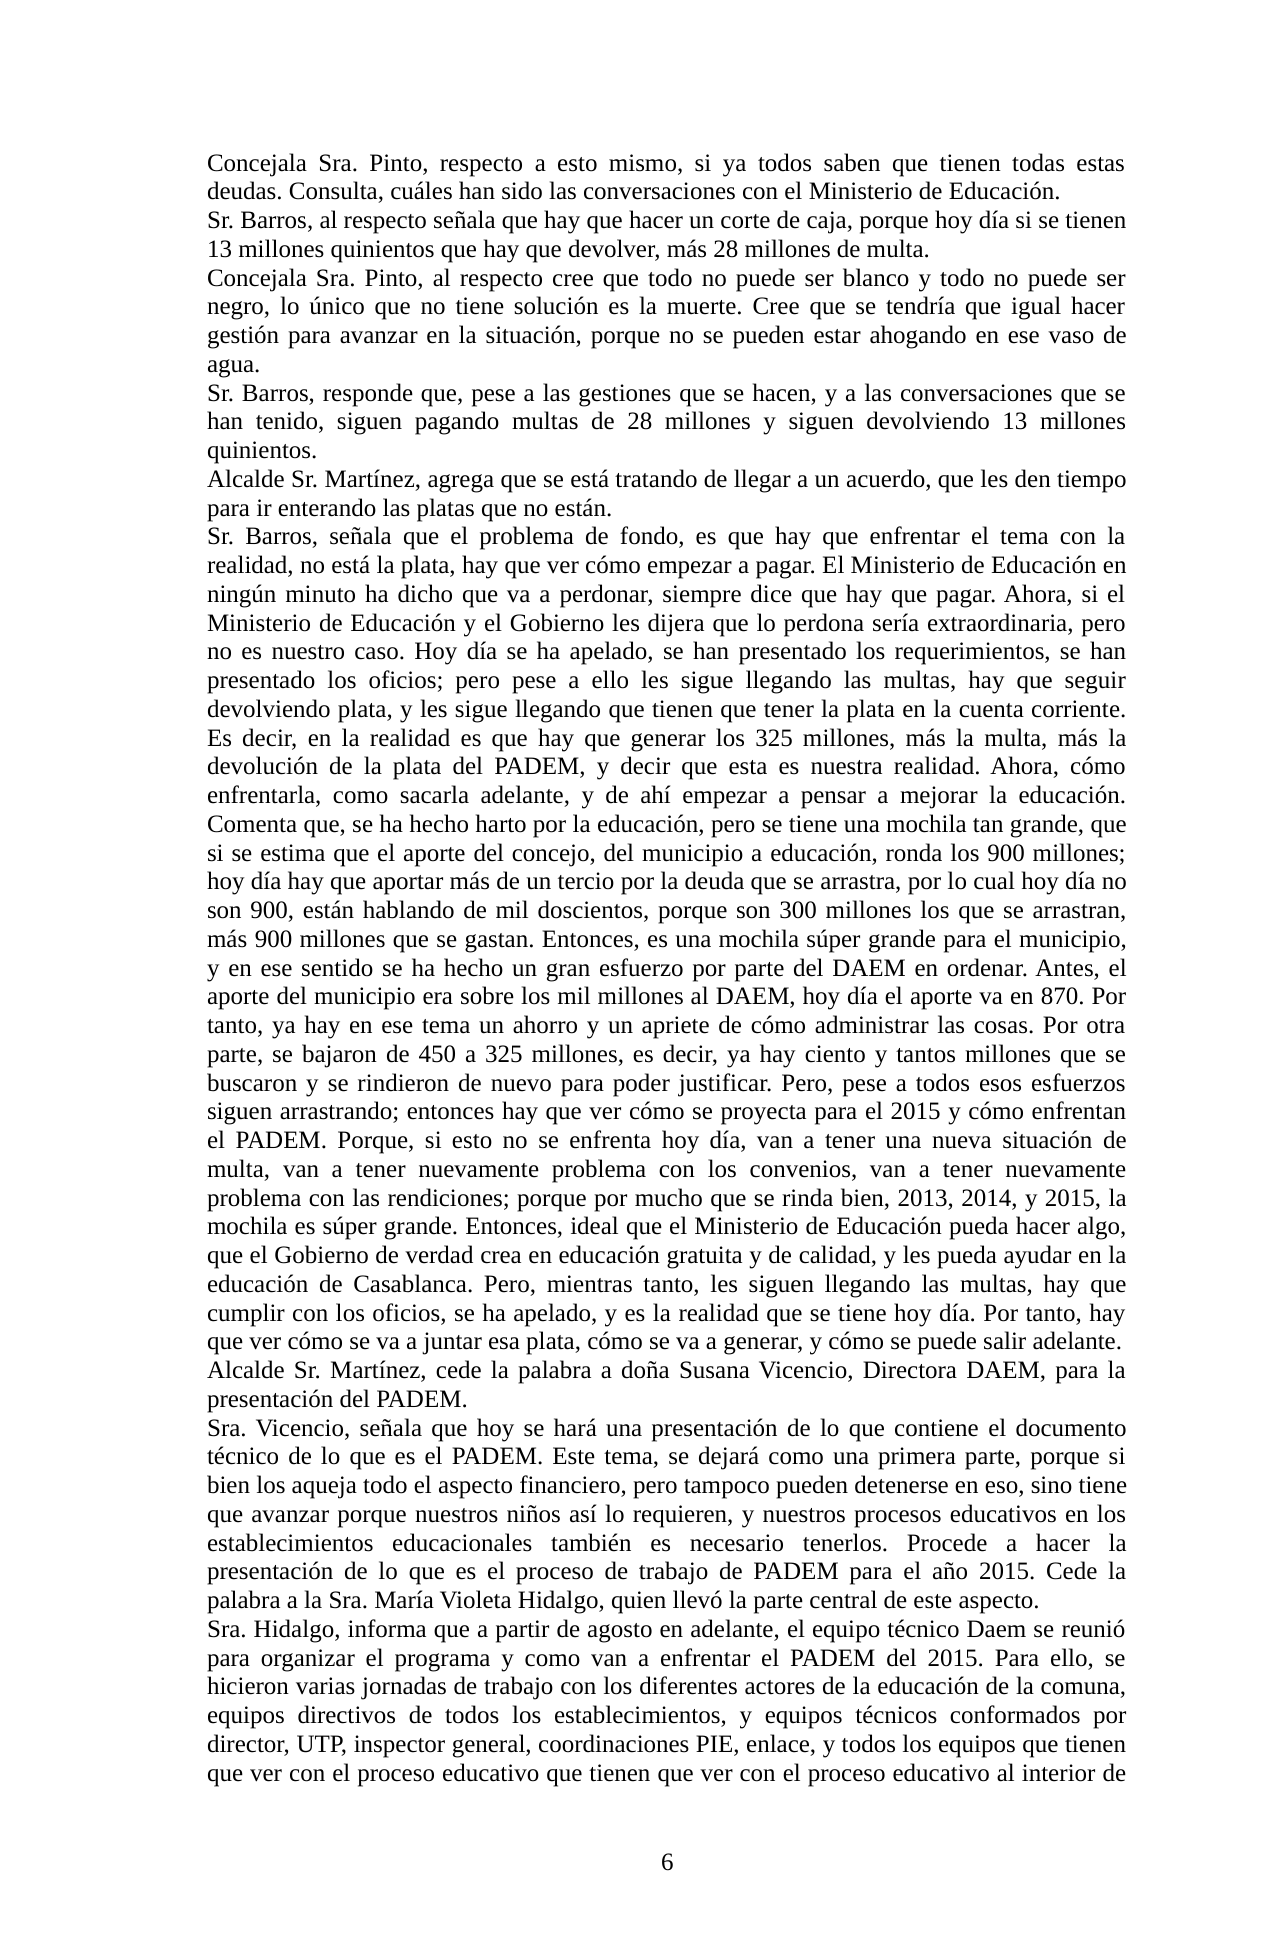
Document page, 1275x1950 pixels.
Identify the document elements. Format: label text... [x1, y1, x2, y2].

text Sr. Barros, responde que, pese a las gestiones que se hacen, y a las conversaciones que se han tenido, siguen pagando multas de 28 millones y siguen devolviendo 13 millones quinientos. [207, 378, 1127, 464]
text Alcalde Sr. Martínez, cede la palabra a doña Susana Vicencio, Directora DAEM, para la presentación del PADEM. [207, 1355, 1127, 1413]
text Sr. Barros, al respecto señala que hay que hacer un corte de caja, porque hoy día si se tienen 13 millones quinientos que hay que devolver, más 28 millones de multa. [207, 205, 1127, 263]
text Sr. Barros, señala que el problema de fondo, es que hay que enfrentar el tema con la realidad, no está la plata, hay que ver cómo empezar a pagar. El Ministerio de Educación en ningún minuto ha dicho que va a perdonar, siempre dice que hay que pagar. Ahora, si el Ministerio de Educación y el Gobierno les dijera que lo perdona sería extraordinaria, pero no es nuestro caso. Hoy día se ha apelado, se han presentado los requerimientos, se han presentado los oficios; pero pese a ello les sigue llegando las multas, hay que seguir devolviendo plata, y les sigue llegando que tienen que tener la plata en la cuenta corriente. Es decir, en la realidad es que hay que generar los 325 millones, más la multa, más la devolución de la plata del PADEM, y decir que esta es nuestra realidad. Ahora, cómo enfrentarla, como sacarla adelante, y de ahí empezar a pensar a mejorar la educación. Comenta que, se ha hecho harto por la educación, pero se tiene una mochila tan grande, que si se estima que el aporte del concejo, del municipio a educación, ronda los 900 millones; hoy día hay que aportar más de un tercio por la deuda que se arrastra, por lo cual hoy día no son 900, están hablando de mil doscientos, porque son 300 millones los que se arrastran, más 900 millones que se gastan. Entonces, es una mochila súper grande para el municipio, y en ese sentido se ha hecho un gran esfuerzo por parte del DAEM en ordenar. Antes, el aporte del municipio era sobre los mil millones al DAEM, hoy día el aporte va en 870. Por tanto, ya hay en ese tema un ahorro y un apriete de cómo administrar las cosas. Por otra parte, se bajaron de 450 a 325 millones, es decir, ya hay ciento y tantos millones que se buscaron y se rindieron de nuevo para poder justificar. Pero, pese a todos esos esfuerzos siguen arrastrando; entonces hay que ver cómo se proyecta para el 2015 y cómo enfrentan el PADEM. Porque, si esto no se enfrenta hoy día, van a tener una nueva situación de multa, van a tener nuevamente problema con los convenios, van a tener nuevamente problema con las rendiciones; porque por mucho que se rinda bien, 2013, 2014, y 2015, la mochila es súper grande. Entonces, ideal que el Ministerio de Educación pueda hacer algo, que el Gobierno de verdad crea en educación gratuita y de calidad, y les pueda ayudar en la educación de Casablanca. Pero, mientras tanto, les siguen llegando las multas, hay que cumplir con los oficios, se ha apelado, y es la realidad que se tiene hoy día. Por tanto, hay que ver cómo se va a juntar esa plata, cómo se va a generar, y cómo se puede salir adelante. [207, 521, 1127, 1355]
text Concejala Sra. Pinto, respecto a esto mismo, si ya todos saben que tienen todas estas deudas. Consulta, cuáles han sido las conversaciones con el Ministerio de Educación. [207, 148, 1127, 205]
text Alcalde Sr. Martínez, agrega que se está tratando de llegar a un acuerdo, que les den tiempo para ir enterando las platas que no están. [207, 464, 1127, 521]
text Concejala Sra. Pinto, al respecto cree que todo no puede ser blanco y todo no puede ser negro, lo único que no tiene solución es la muerte. Cree que se tendría que igual hacer gestión para avanzar en la situación, porque no se pueden estar ahogando en ese vaso de agua. [207, 263, 1127, 378]
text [207, 1614, 1127, 1786]
text Sra. Vicencio, señala que hoy se hará una presentación de lo que contiene el documento técnico de lo que es el PADEM. Este tema, se dejará como una primera parte, porque si bien los aqueja todo el aspecto financiero, pero tampoco pueden detenerse en eso, sino tiene que avanzar porque nuestros niños así lo requieren, y nuestros procesos educativos en los establecimientos educacionales también es necesario tenerlos. Procede a hacer la presentación de lo que es el proceso de trabajo de PADEM para el año 2015. Cede la palabra a la Sra. María Violeta Hidalgo, quien llevó la parte central de este aspecto. [207, 1413, 1127, 1614]
